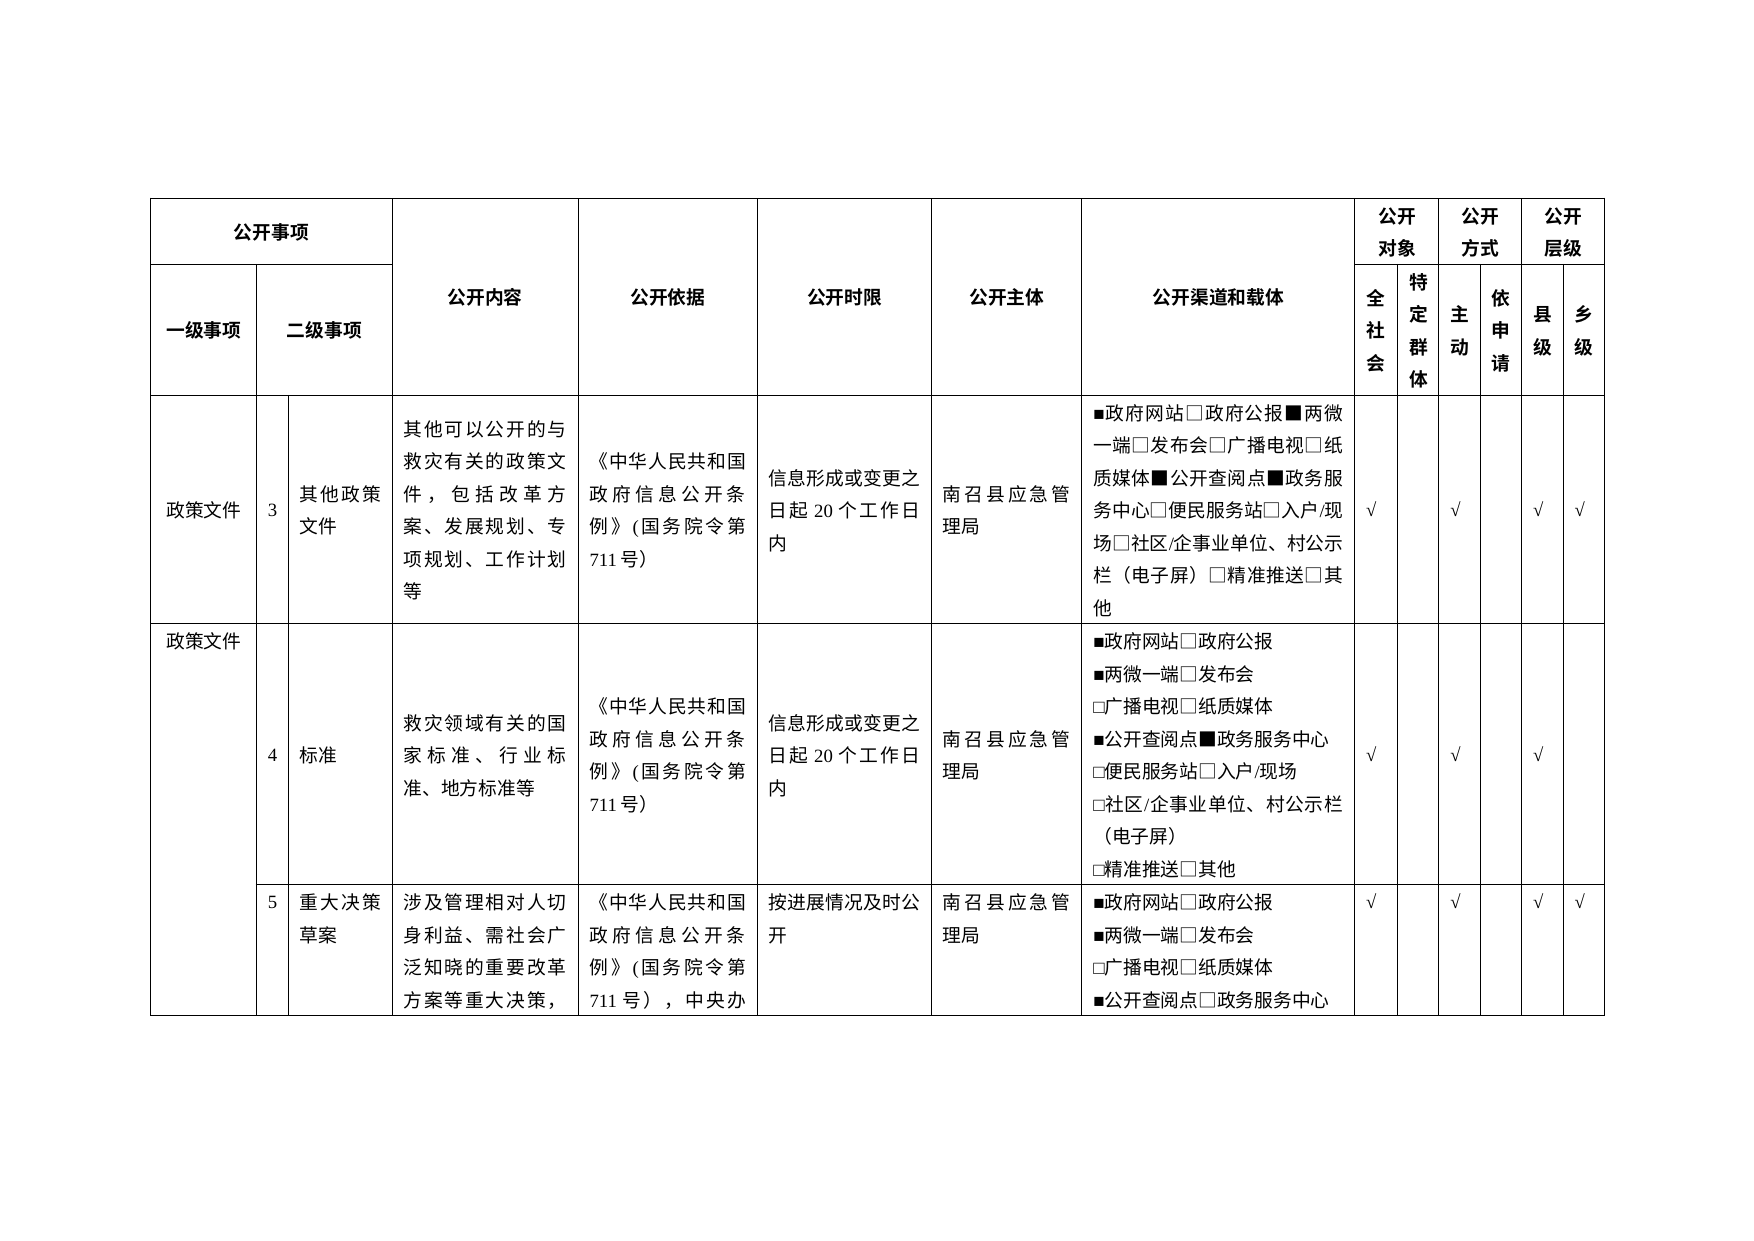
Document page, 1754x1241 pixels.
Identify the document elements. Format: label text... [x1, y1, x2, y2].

table_cell 《中华人民共和国政府信息公开条例》(国务院令第711号） [579, 396, 757, 623]
table_cell 二级事项 [257, 265, 392, 395]
table_header 公开事项 [151, 199, 392, 264]
table_cell √ [1439, 885, 1480, 1015]
table_header 公开 对象 [1355, 199, 1438, 264]
table_cell √ [1522, 885, 1563, 1015]
table_cell 全社会 [1355, 265, 1397, 395]
table_header 公开渠道和载体 [1082, 199, 1354, 395]
table_cell 政策文件 [151, 396, 256, 623]
table_cell 信息形成或变更之日起20个工作日内 [758, 396, 931, 623]
table_cell 救灾领域有关的国家标准、行业标准、地方标准等 [393, 624, 578, 884]
table_cell 依申请 [1481, 265, 1521, 395]
table_cell 《中华人民共和国政府信息公开条例》(国务院令第711号），中央办公厅、国务院办公厅《关于全面推进政务公开工作的意见》 [579, 885, 757, 1015]
table_cell ■政府网站□政府公报 ■两微一端□发布会 □广播电视□纸质媒体 ■公开查阅点■政务服务中心 □便民服务站□入户/现场 □社区/企事业单位、村公示栏（电子屏） □精准推送□其他 [1082, 624, 1354, 884]
table_cell 其他政策文件 [289, 396, 392, 623]
table_header 公开内容 [393, 199, 578, 395]
table_cell ■政府网站□政府公报■两微一端□发布会□广播电视□纸质媒体■公开查阅点■政务服务中心□便民服务站□入户/现场□社区/企事业单位、村公示栏（电子屏）□精准推送□其他 [1082, 396, 1354, 623]
table_cell 信息形成或变更之日起20个工作日内 [758, 624, 931, 884]
table_cell 南召县应急管理局 [932, 396, 1081, 623]
table_cell [1564, 624, 1604, 884]
table_cell [1481, 885, 1521, 1015]
table_cell 特定群体 [1398, 265, 1438, 395]
table_cell 4 [257, 624, 288, 884]
table_cell 主动 [1439, 265, 1480, 395]
table_cell 一级事项 [151, 265, 256, 395]
table_cell [1481, 396, 1521, 623]
table_cell 南召县应急管理局 [932, 885, 1081, 1015]
table_header 公开依据 [579, 199, 757, 395]
table_cell [1398, 885, 1438, 1015]
table_cell 县级 [1522, 265, 1563, 395]
table_cell 按进展情况及时公开 [758, 885, 931, 1015]
table_header 公开 方式 [1439, 199, 1521, 264]
table_cell √ [1355, 885, 1397, 1015]
table_header 公开时限 [758, 199, 931, 395]
table_cell √ [1522, 396, 1563, 623]
table_cell 政策文件 [151, 624, 256, 1015]
table_cell ■政府网站□政府公报 ■两微一端□发布会 □广播电视□纸质媒体 ■公开查阅点□政务服务中心 □便民服务站□入户/现场 □社区/企事业单位、村公示栏（电子屏） □精准推送□其他 [1082, 885, 1354, 1015]
table_cell √ [1355, 396, 1397, 623]
table_cell √ [1564, 396, 1604, 623]
table_cell √ [1564, 885, 1604, 1015]
table_cell [1481, 624, 1521, 884]
table_cell 重大决策草案 [289, 885, 392, 1015]
table_cell √ [1439, 624, 1480, 884]
table_cell √ [1439, 396, 1480, 623]
table_cell 3 [257, 396, 288, 623]
table_cell 涉及管理相对人切身利益、需社会广泛知晓的重要改革方案等重大决策，决策前向社会公开决策草案、决策依据 [393, 885, 578, 1015]
table_cell 乡级 [1564, 265, 1604, 395]
table_cell √ [1522, 624, 1563, 884]
table_header 公开主体 [932, 199, 1081, 395]
table_cell 5 [257, 885, 288, 1015]
table_cell √ [1355, 624, 1397, 884]
table_cell 南召县应急管理局 [932, 624, 1081, 884]
table_header 公开 层级 [1522, 199, 1604, 264]
table_cell [1398, 396, 1438, 623]
table_cell 《中华人民共和国政府信息公开条例》(国务院令第711号） [579, 624, 757, 884]
table_cell [1398, 624, 1438, 884]
table_cell 其他可以公开的与救灾有关的政策文件，包括改革方案、发展规划、专项规划、工作计划等 [393, 396, 578, 623]
table_cell 标准 [289, 624, 392, 884]
